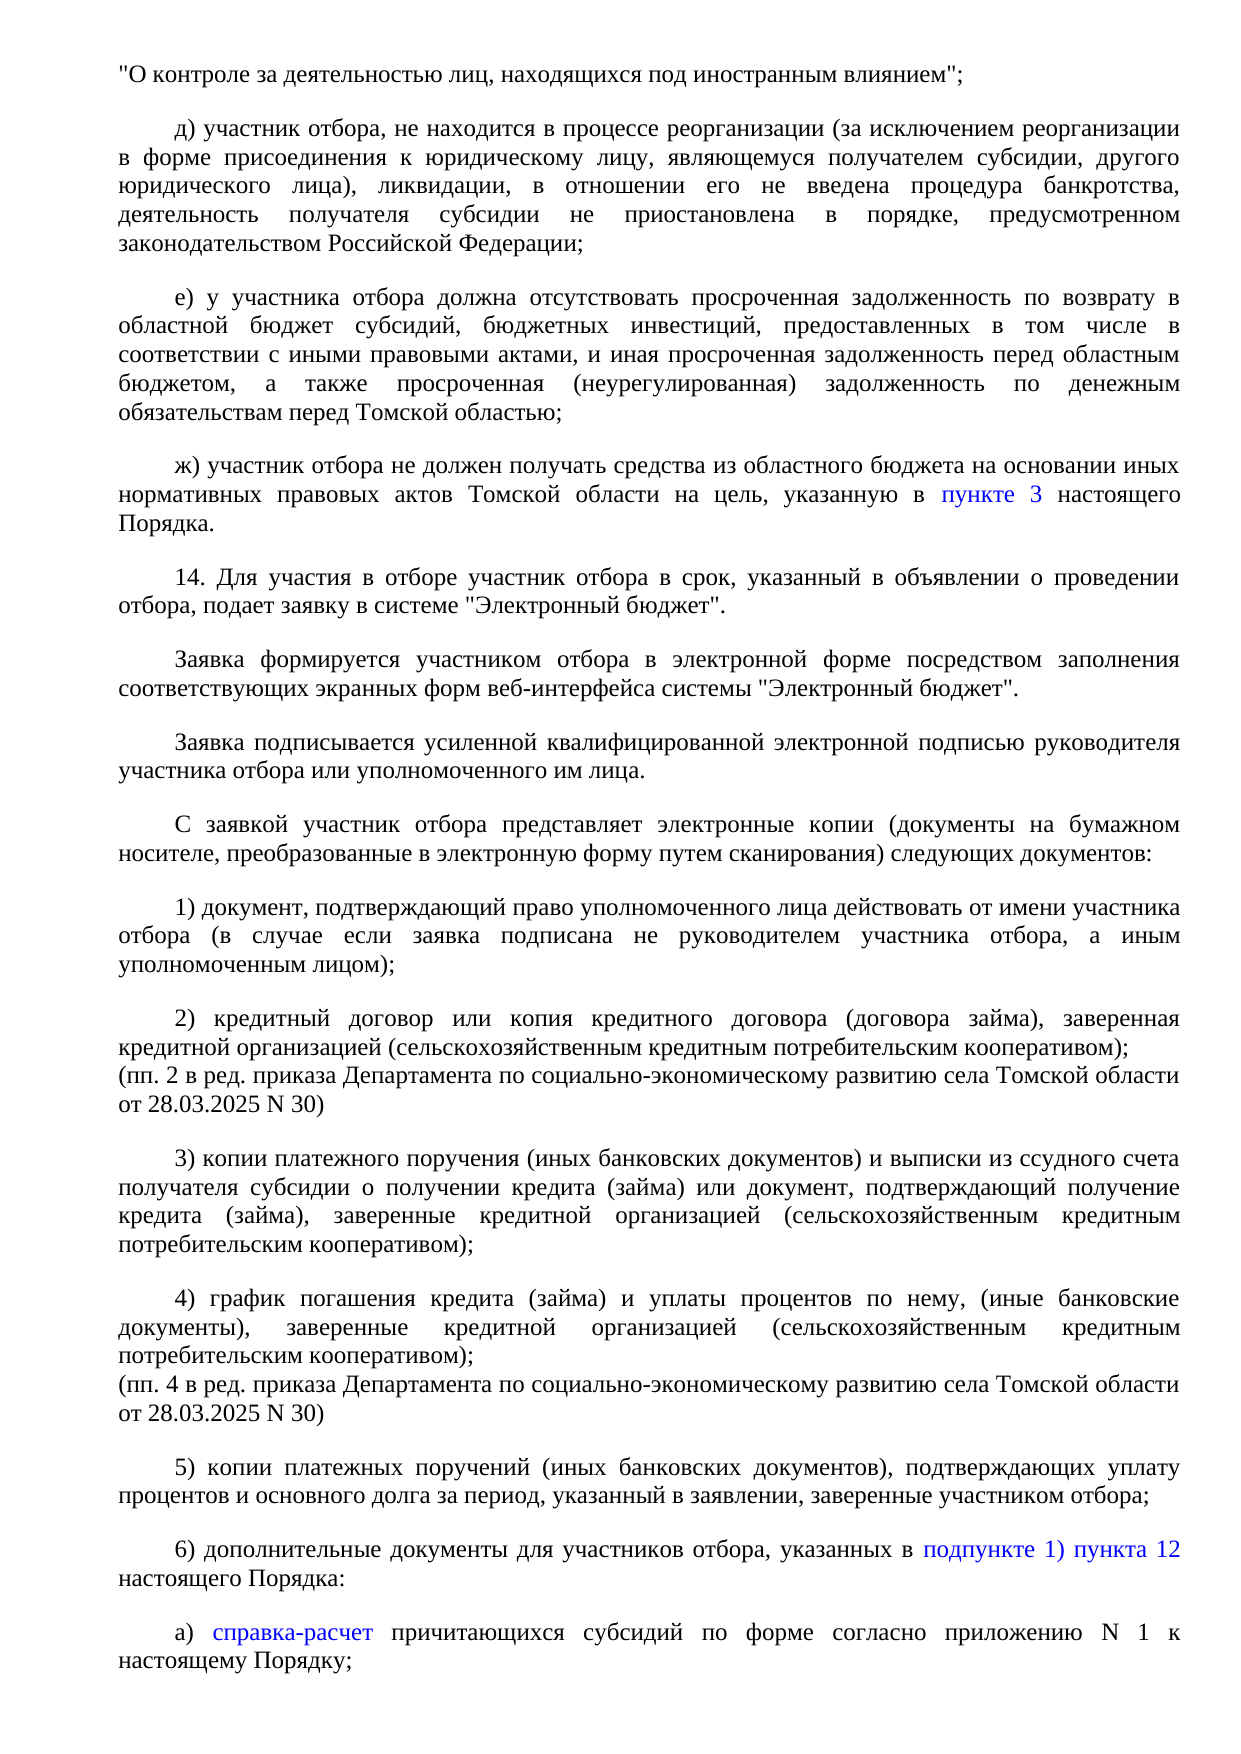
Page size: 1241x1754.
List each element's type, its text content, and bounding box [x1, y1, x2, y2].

text 2) кредитный договор или копия кредитного договора (договора займа), заверенная кредитной организацией (сельскохозяйственным кредитным потребительским кооперативом); [118, 1003, 1181, 1060]
text (пп. 2 в ред. приказа Департамента по социально-экономическому развитию села Томской области от 28.03.2025 N 30) [118, 1060, 1181, 1118]
text 5) копии платежных поручений (иных банковских документов), подтверждающих уплату процентов и основного долга за период, указанный в заявлении, заверенные участником отбора; [118, 1452, 1181, 1509]
text Заявка подписывается усиленной квалифицированной электронной подписью руководителя участника отбора или уполномоченного им лица. [118, 727, 1181, 784]
text 3) копии платежного поручения (иных банковских документов) и выписки из ссудного счета получателя субсидии о получении кредита (займа) или документ, подтверждающий получение кредита (займа), заверенные кредитной организацией (сельскохозяйственным кредитным потребительским кооперативом); [118, 1143, 1181, 1258]
text е) у участника отбора должна отсутствовать просроченная задолженность по возврату в областной бюджет субсидий, бюджетных инвестиций, предоставленных в том числе в соответствии с иными правовыми актами, и иная просроченная задолженность перед областным бюджетом, а также просроченная (неурегулированная) задолженность по денежным обязательствам перед Томской областью; [118, 282, 1181, 425]
text (пп. 4 в ред. приказа Департамента по социально-экономическому развитию села Томской области от 28.03.2025 N 30) [118, 1369, 1181, 1427]
text а) справка-расчет причитающихся субсидий по форме согласно приложению N 1 к настоящему Порядку; [118, 1617, 1181, 1674]
text ж) участник отбора не должен получать средства из областного бюджета на основании иных нормативных правовых актов Томской области на цель, указанную в пункте 3 настоящего Порядка. [118, 450, 1181, 537]
text С заявкой участник отбора представляет электронные копии (документы на бумажном носителе, преобразованные в электронную форму путем сканирования) следующих документов: [118, 809, 1181, 867]
text 4) график погашения кредита (займа) и уплаты процентов по нему, (иные банковские документы), заверенные кредитной организацией (сельскохозяйственным кредитным потребительским кооперативом); [118, 1283, 1181, 1369]
text 6) дополнительные документы для участников отбора, указанных в подпункте 1) пункта 12 настоящего Порядка: [118, 1534, 1181, 1592]
text д) участник отбора, не находится в процессе реорганизации (за исключением реорганизации в форме присоединения к юридическому лицу, являющемуся получателем субсидии, другого юридического лица), ликвидации, в отношении его не введена процедура банкротства, деятельность получателя субсидии не приостановлена в порядке, предусмотренном законодательством Российской Федерации; [118, 113, 1181, 257]
text 14. Для участия в отборе участник отбора в срок, указанный в объявлении о проведении отбора, подает заявку в системе "Электронный бюджет". [118, 562, 1181, 619]
text 1) документ, подтверждающий право уполномоченного лица действовать от имени участника отбора (в случае если заявка подписана не руководителем участника отбора, а иным уполномоченным лицом); [118, 892, 1181, 978]
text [118, 59, 1181, 88]
text Заявка формируется участником отбора в электронной форме посредством заполнения соответствующих экранных форм веб-интерфейса системы "Электронный бюджет". [118, 644, 1181, 702]
